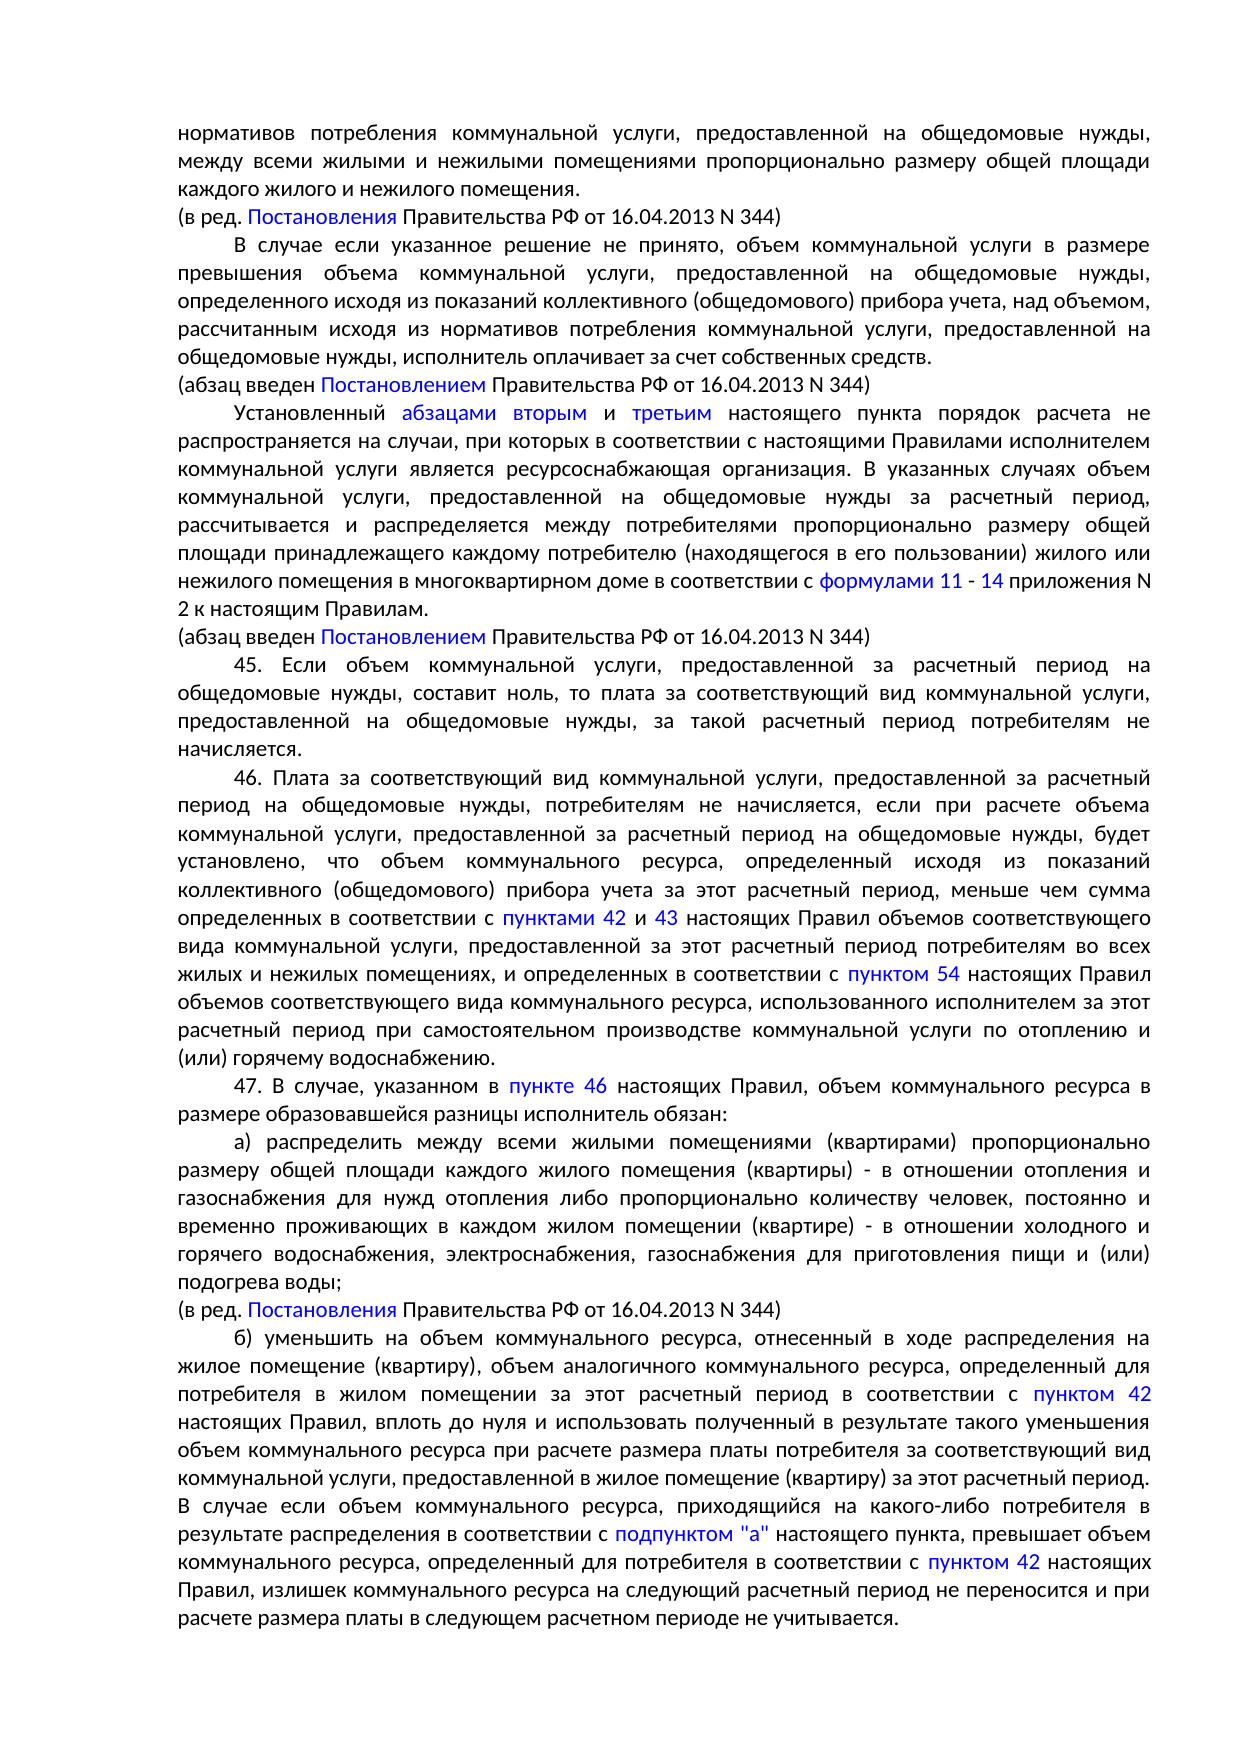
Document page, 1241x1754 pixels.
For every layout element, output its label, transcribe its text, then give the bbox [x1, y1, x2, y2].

text а) распределить между всеми жилыми помещениями (квартирами) пропорционально размеру общей площади каждого жилого помещения (квартиры) - в отношении отопления и газоснабжения для нужд отопления либо пропорционально количеству человек, постоянно и временно проживающих в каждом жилом помещении (квартире) - в отношении холодного и горячего водоснабжения, электроснабжения, газоснабжения для приготовления пищи и (или) подогрева воды; [177, 1127, 1152, 1295]
text 45. Если объем коммунальной услуги, предоставленной за расчетный период на общедомовые нужды, составит ноль, то плата за соответствующий вид коммунальной услуги, предоставленной на общедомовые нужды, за такой расчетный период потребителям не начисляется. [177, 651, 1152, 763]
text 46. Плата за соответствующий вид коммунальной услуги, предоставленной за расчетный период на общедомовые нужды, потребителям не начисляется, если при расчете объема коммунальной услуги, предоставленной за расчетный период на общедомовые нужды, будет установлено, что объем коммунального ресурса, определенный исходя из показаний коллективного (общедомового) прибора учета за этот расчетный период, меньше чем сумма определенных в соответствии с пунктами 42 и 43 настоящих Правил объемов соответствующего вида коммунальной услуги, предоставленной за этот расчетный период потребителям во всех жилых и нежилых помещениях, и определенных в соответствии с пунктом 54 настоящих Правил объемов соответствующего вида коммунального ресурса, использованного исполнителем за этот расчетный период при самостоятельном производстве коммунальной услуги по отоплению и (или) горячему водоснабжению. [177, 763, 1152, 1071]
text Установленный абзацами вторым и третьим настоящего пункта порядок расчета не распространяется на случаи, при которых в соответствии с настоящими Правилами исполнителем коммунальной услуги является ресурсоснабжающая организация. В указанных случаях объем коммунальной услуги, предоставленной на общедомовые нужды за расчетный период, рассчитывается и распределяется между потребителями пропорционально размеру общей площади принадлежащего каждому потребителю (находящегося в его пользовании) жилого или нежилого помещения в многоквартирном доме в соответствии с формулами 11 - 14 приложения N 2 к настоящим Правилам. [177, 398, 1152, 622]
text (абзац введен Постановлением Правительства РФ от 16.04.2013 N 344) [177, 370, 1152, 398]
text 47. В случае, указанном в пункте 46 настоящих Правил, объем коммунального ресурса в размере образовавшейся разницы исполнитель обязан: [177, 1071, 1152, 1127]
text б) уменьшить на объем коммунального ресурса, отнесенный в ходе распределения на жилое помещение (квартиру), объем аналогичного коммунального ресурса, определенный для потребителя в жилом помещении за этот расчетный период в соответствии с пунктом 42 настоящих Правил, вплоть до нуля и использовать полученный в результате такого уменьшения объем коммунального ресурса при расчете размера платы потребителя за соответствующий вид коммунальной услуги, предоставленной в жилое помещение (квартиру) за этот расчетный период. В случае если объем коммунального ресурса, приходящийся на какого-либо потребителя в результате распределения в соответствии с подпунктом "а" настоящего пункта, превышает объем коммунального ресурса, определенный для потребителя в соответствии с пунктом 42 настоящих Правил, излишек коммунального ресурса на следующий расчетный период не переносится и при расчете размера платы в следующем расчетном периоде не учитывается. [177, 1323, 1152, 1631]
text В случае если указанное решение не принято, объем коммунальной услуги в размере превышения объема коммунальной услуги, предоставленной на общедомовые нужды, определенного исходя из показаний коллективного (общедомового) прибора учета, над объемом, рассчитанным исходя из нормативов потребления коммунальной услуги, предоставленной на общедомовые нужды, исполнитель оплачивает за счет собственных средств. [177, 230, 1152, 370]
text (абзац введен Постановлением Правительства РФ от 16.04.2013 N 344) [177, 622, 1152, 651]
text (в ред. Постановления Правительства РФ от 16.04.2013 N 344) [177, 1295, 1152, 1323]
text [177, 118, 1152, 202]
text (в ред. Постановления Правительства РФ от 16.04.2013 N 344) [177, 202, 1152, 230]
